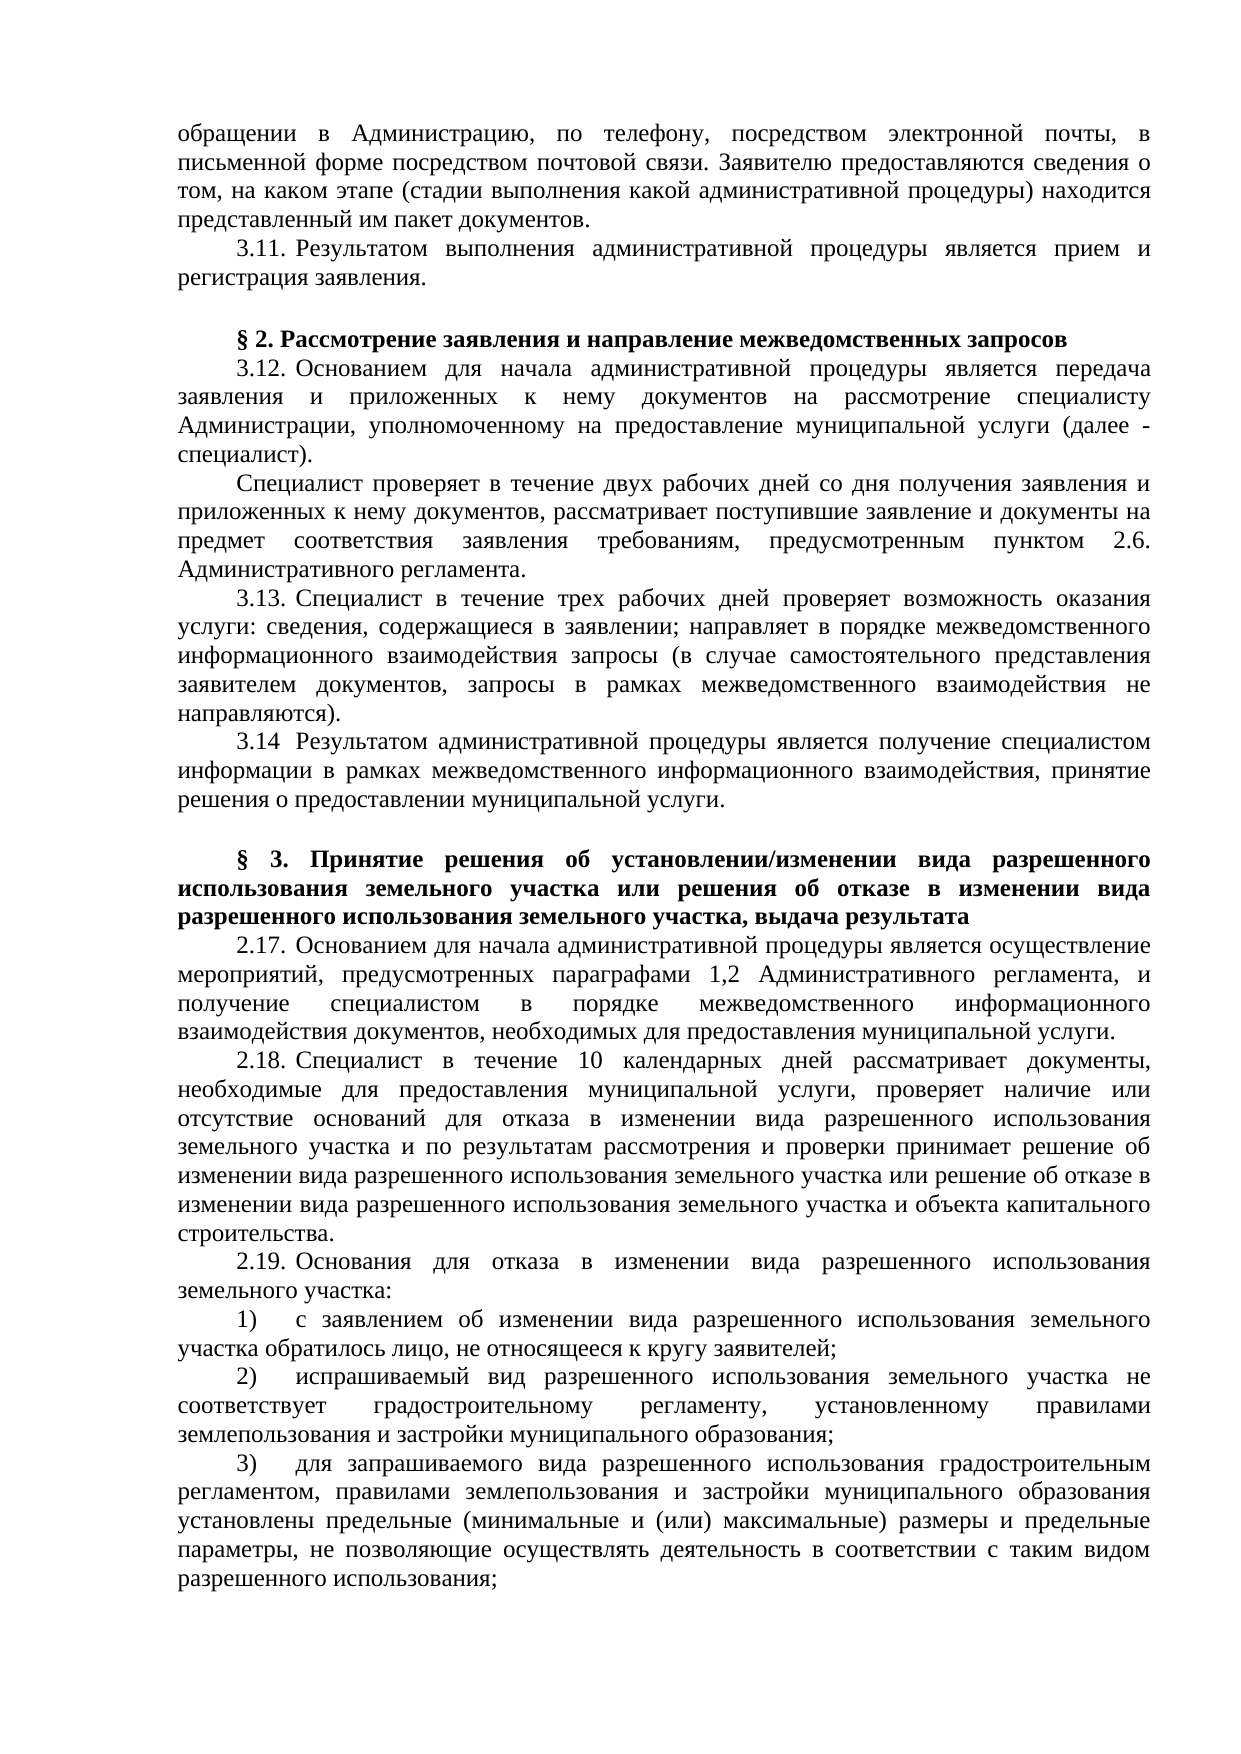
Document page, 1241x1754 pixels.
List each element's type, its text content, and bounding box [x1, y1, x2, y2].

text § 3. Принятие решения об установлении/изменении вида разрешенного использования земельного участка или решения об отказе в изменении вида разрешенного использования земельного участка, выдача результата [177, 844, 1152, 930]
list испрашиваемый вид разрешенного использования земельного участка не соответствует градостроительному регламенту, установленному правилами землепользования и застройки муниципального образования; [177, 1361, 1152, 1448]
list Результатом выполнения административной процедуры является прием и регистрация заявления. [177, 233, 1152, 291]
list для запрашиваемого вида разрешенного использования градостроительным регламентом, правилами землепользования и застройки муниципального образования установлены предельные (минимальные и (или) максимальные) размеры и предельные параметры, не позволяющие осуществлять деятельность в соответствии с таким видом разрешенного использования; [177, 1448, 1152, 1591]
list Результатом административной процедуры является получение специалистом информации в рамках межведомственного информационного взаимодействия, принятие решения о предоставлении муниципальной услуги. [177, 726, 1152, 813]
list Основанием для начала административной процедуры является осуществление мероприятий, предусмотренных параграфами 1,2 Административного регламента, и получение специалистом в порядке межведомственного информационного взаимодействия документов, необходимых для предоставления муниципальной услуги. [177, 930, 1152, 1045]
list Основания для отказа в изменении вида разрешенного использования земельного участка: [177, 1246, 1152, 1304]
text Специалист проверяет в течение двух рабочих дней со дня получения заявления и приложенных к нему документов, рассматривает поступившие заявление и документы на предмет соответствия заявления требованиям, предусмотренным пунктом 2.6. Административного регламента. [177, 468, 1152, 583]
list Специалист в течение 10 календарных дней рассматривает документы, необходимые для предоставления муниципальной услуги, проверяет наличие или отсутствие оснований для отказа в изменении вида разрешенного использования земельного участка и по результатам рассмотрения и проверки принимает решение об изменении вида разрешенного использования земельного участка или решение об отказе в изменении вида разрешенного использования земельного участка и объекта капитального строительства. [177, 1045, 1152, 1246]
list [177, 118, 1152, 233]
list с заявлением об изменении вида разрешенного использования земельного участка обратилось лицо, не относящееся к кругу заявителей; [177, 1304, 1152, 1361]
list Основанием для начала административной процедуры является передача заявления и приложенных к нему документов на рассмотрение специалисту Администрации, уполномоченному на предоставление муниципальной услуги (далее - специалист). [177, 353, 1152, 468]
list Специалист в течение трех рабочих дней проверяет возможность оказания услуги: сведения, содержащиеся в заявлении; направляет в порядке межведомственного информационного взаимодействия запросы (в случае самостоятельного представления заявителем документов, запросы в рамках межведомственного взаимодействия не направляются). [177, 583, 1152, 726]
text § 2. Рассмотрение заявления и направление межведомственных запросов [177, 324, 1152, 353]
